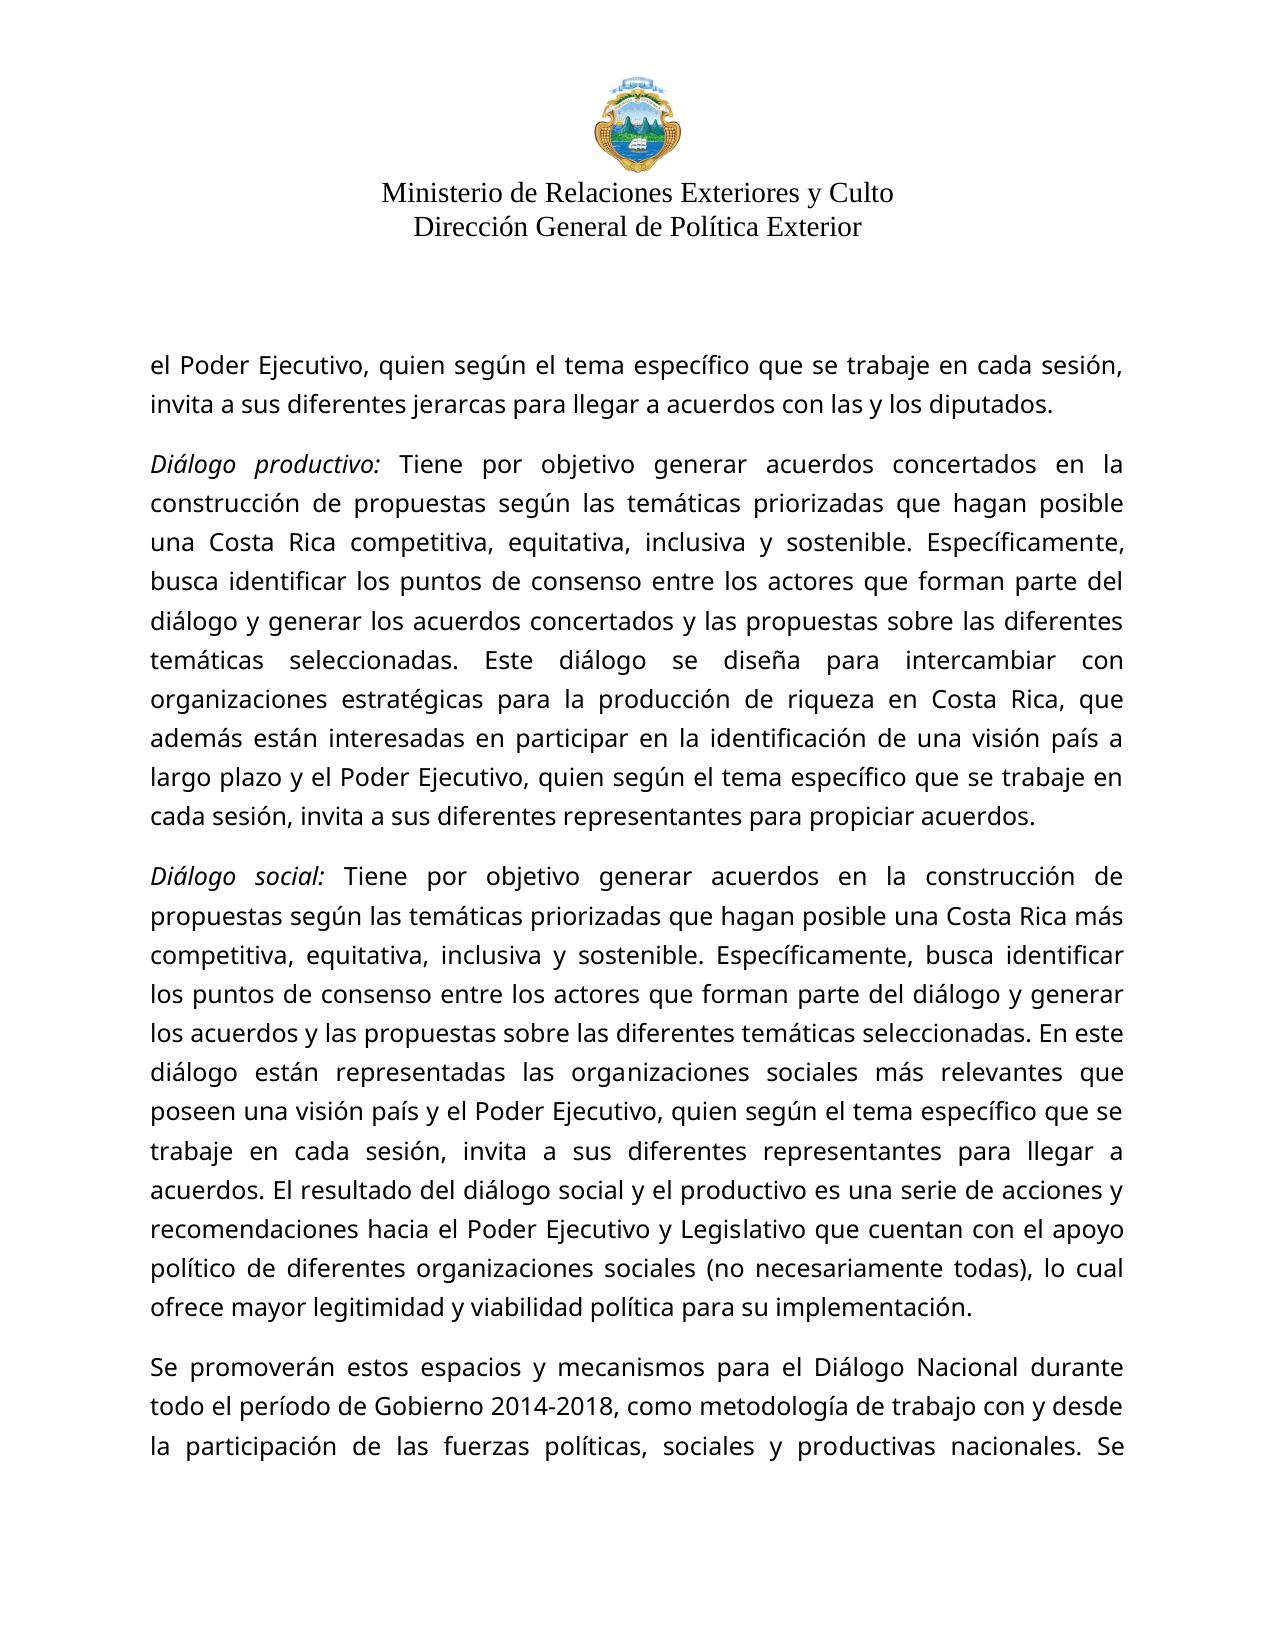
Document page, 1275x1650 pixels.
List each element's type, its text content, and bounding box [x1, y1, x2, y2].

picture [584, 73, 691, 176]
text Diálogo social: Tiene por objetivo generar acuerdos en la construcción de propuestas según las temáticas priorizadas que hagan posible una Costa Rica más competitiva, equitativa, inclusiva y sostenible. Específicamente, busca identificar los puntos de consenso entre los actores que forman parte del diálogo y generar los acuerdos y las propuestas sobre las diferentes temáticas seleccionadas. En este diálogo están representadas las organizaciones sociales más relevantes que poseen una visión país y el Poder Ejecutivo, quien según el tema específico que se trabaje en cada sesión, invita a sus diferentes representantes para llegar a acuerdos. El resultado del diálogo social y el productivo es una serie de acciones y recomendaciones hacia el Poder Ejecutivo y Legislativo que cuentan con el apoyo político de diferentes organizaciones sociales (no necesariamente todas), lo cual ofrece mayor legitimidad y viabilidad política para su implementación. [150, 859, 1125, 1324]
text Diálogo productivo: Tiene por objetivo generar acuerdos concertados en la construcción de propuestas según las temáticas priorizadas que hagan posible una Costa Rica competitiva, equitativa, inclusiva y sostenible. Específicamente, busca identificar los puntos de consenso entre los actores que forman parte del diálogo y generar los acuerdos concertados y las propuestas sobre las diferentes temáticas seleccionadas. Este diálogo se diseña para intercambiar con organizaciones estratégicas para la producción de riqueza en Costa Rica, que además están interesadas en participar en la identificación de una visión país a largo plazo y el Poder Ejecutivo, quien según el tema específico que se trabaje en cada sesión, invita a sus diferentes representantes para propiciar acuerdos. [150, 446, 1125, 833]
